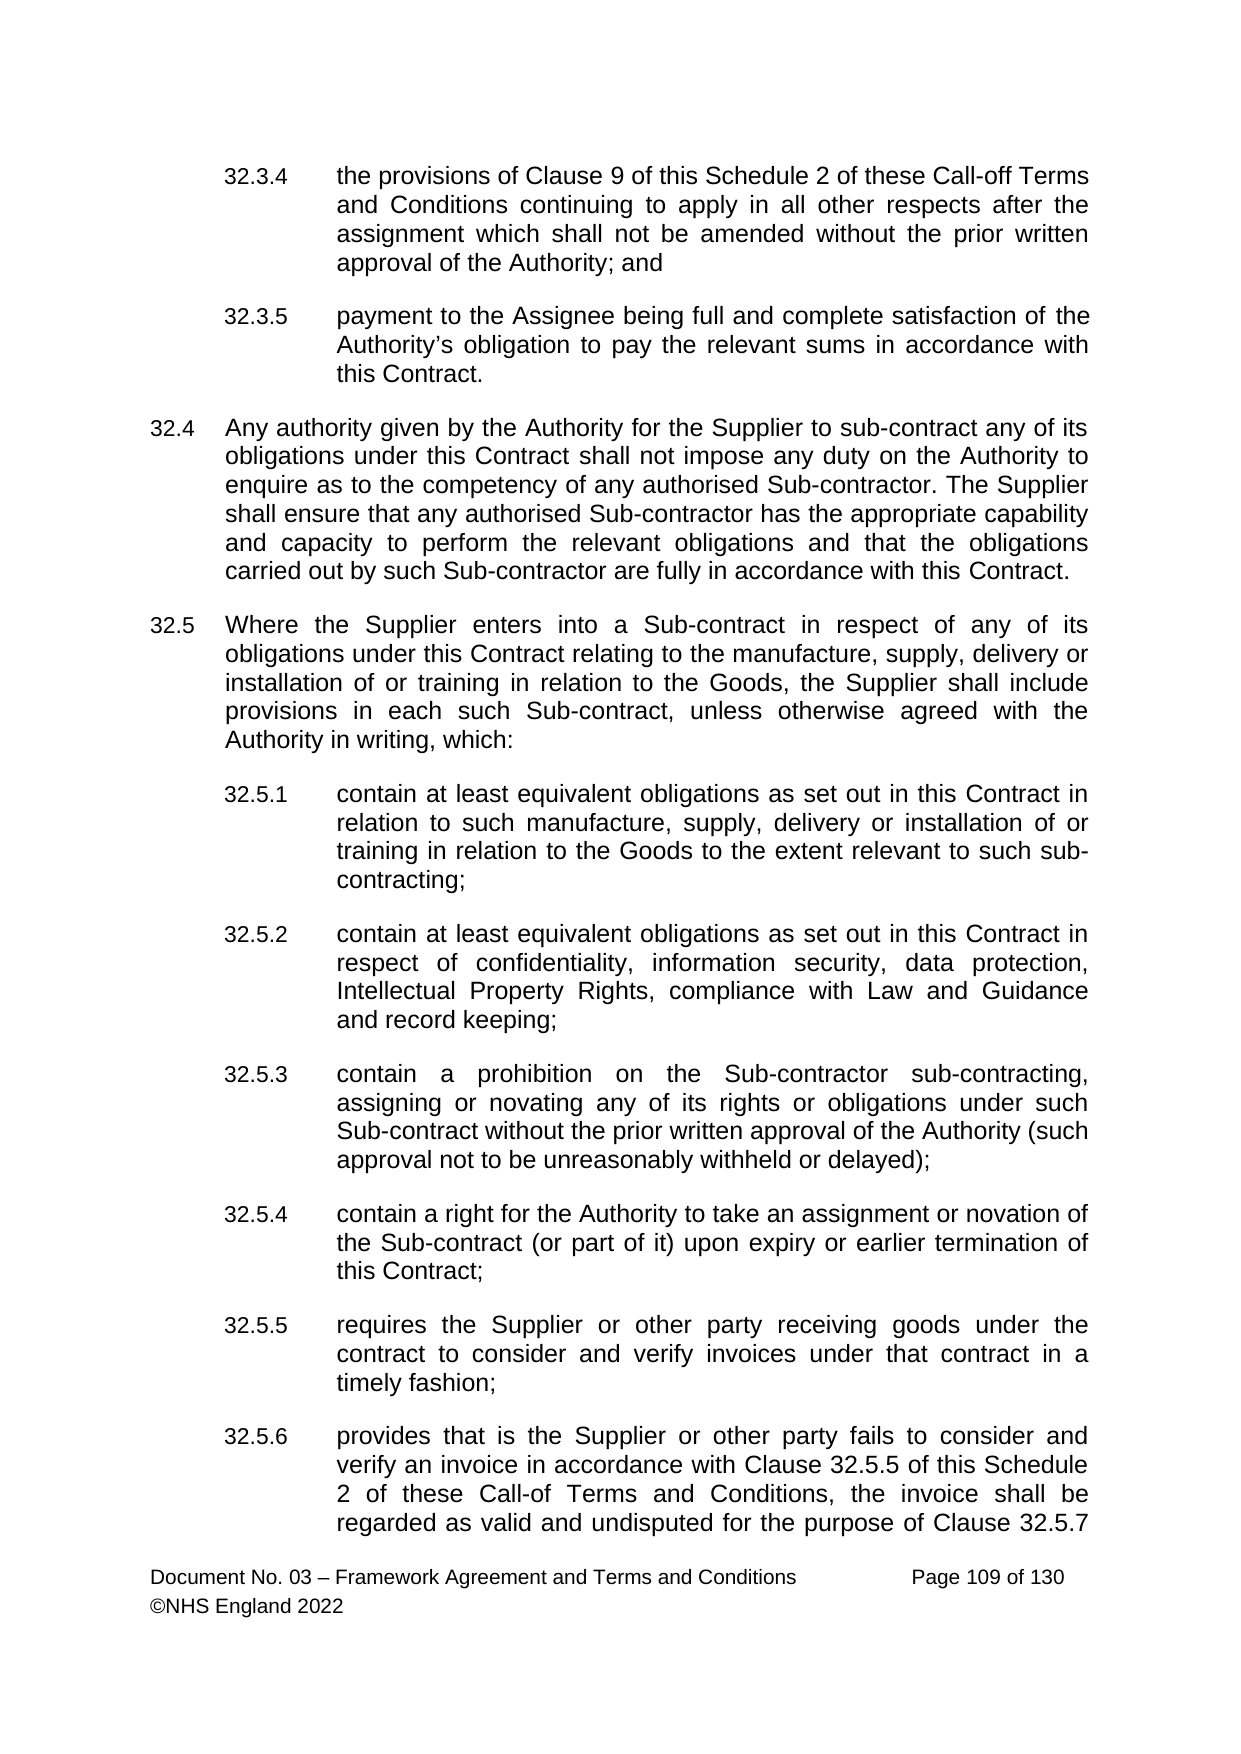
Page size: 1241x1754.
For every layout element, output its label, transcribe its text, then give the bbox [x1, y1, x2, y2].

subtitle the provisions of Clause 9 of this Schedule 2 of these Call-off Terms and Conditions continuing to apply in all other respects after the assignment which shall not be amended without the prior written approval of the Authority; and [224, 161, 1090, 276]
subtitle contain at least equivalent obligations as set out in this Contract in respect of confidentiality, information security, data protection, Intellectual Property Rights, compliance with Law and Guidance and record keeping; [224, 919, 1090, 1034]
subtitle requires the Supplier or other party receiving goods under the contract to consider and verify invoices under that contract in a timely fashion; [224, 1310, 1090, 1396]
subtitle contain a prohibition on the Sub-contractor sub-contracting, assigning or novating any of its rights or obligations under such Sub-contract without the prior written approval of the Authority (such approval not to be unreasonably withheld or delayed); [224, 1059, 1090, 1174]
subtitle Any authority given by the Authority for the Supplier to sub-contract any of its obligations under this Contract shall not impose any duty on the Authority to enquire as to the competency of any authorised Sub-contractor. The Supplier shall ensure that any authorised Sub-contractor has the appropriate capability and capacity to perform the relevant obligations and that the obligations carried out by such Sub-contractor are fully in accordance with this Contract. [150, 412, 1090, 585]
subtitle payment to the Assignee being full and complete satisfaction of the Authority’s obligation to pay the relevant sums in accordance with this Contract. [224, 301, 1090, 387]
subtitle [224, 1421, 1090, 1536]
subtitle contain a right for the Authority to take an assignment or novation of the Sub-contract (or part of it) upon expiry or earlier termination of this Contract; [224, 1199, 1090, 1285]
subtitle contain at least equivalent obligations as set out in this Contract in relation to such manufacture, supply, delivery or installation of or training in relation to the Goods to the extent relevant to such sub-contracting; [224, 779, 1090, 894]
subtitle Where the Supplier enters into a Sub-contract in respect of any of its obligations under this Contract relating to the manufacture, supply, delivery or installation of or training in relation to the Goods, the Supplier shall include provisions in each such Sub-contract, unless otherwise agreed with the Authority in writing, which: [150, 610, 1090, 754]
